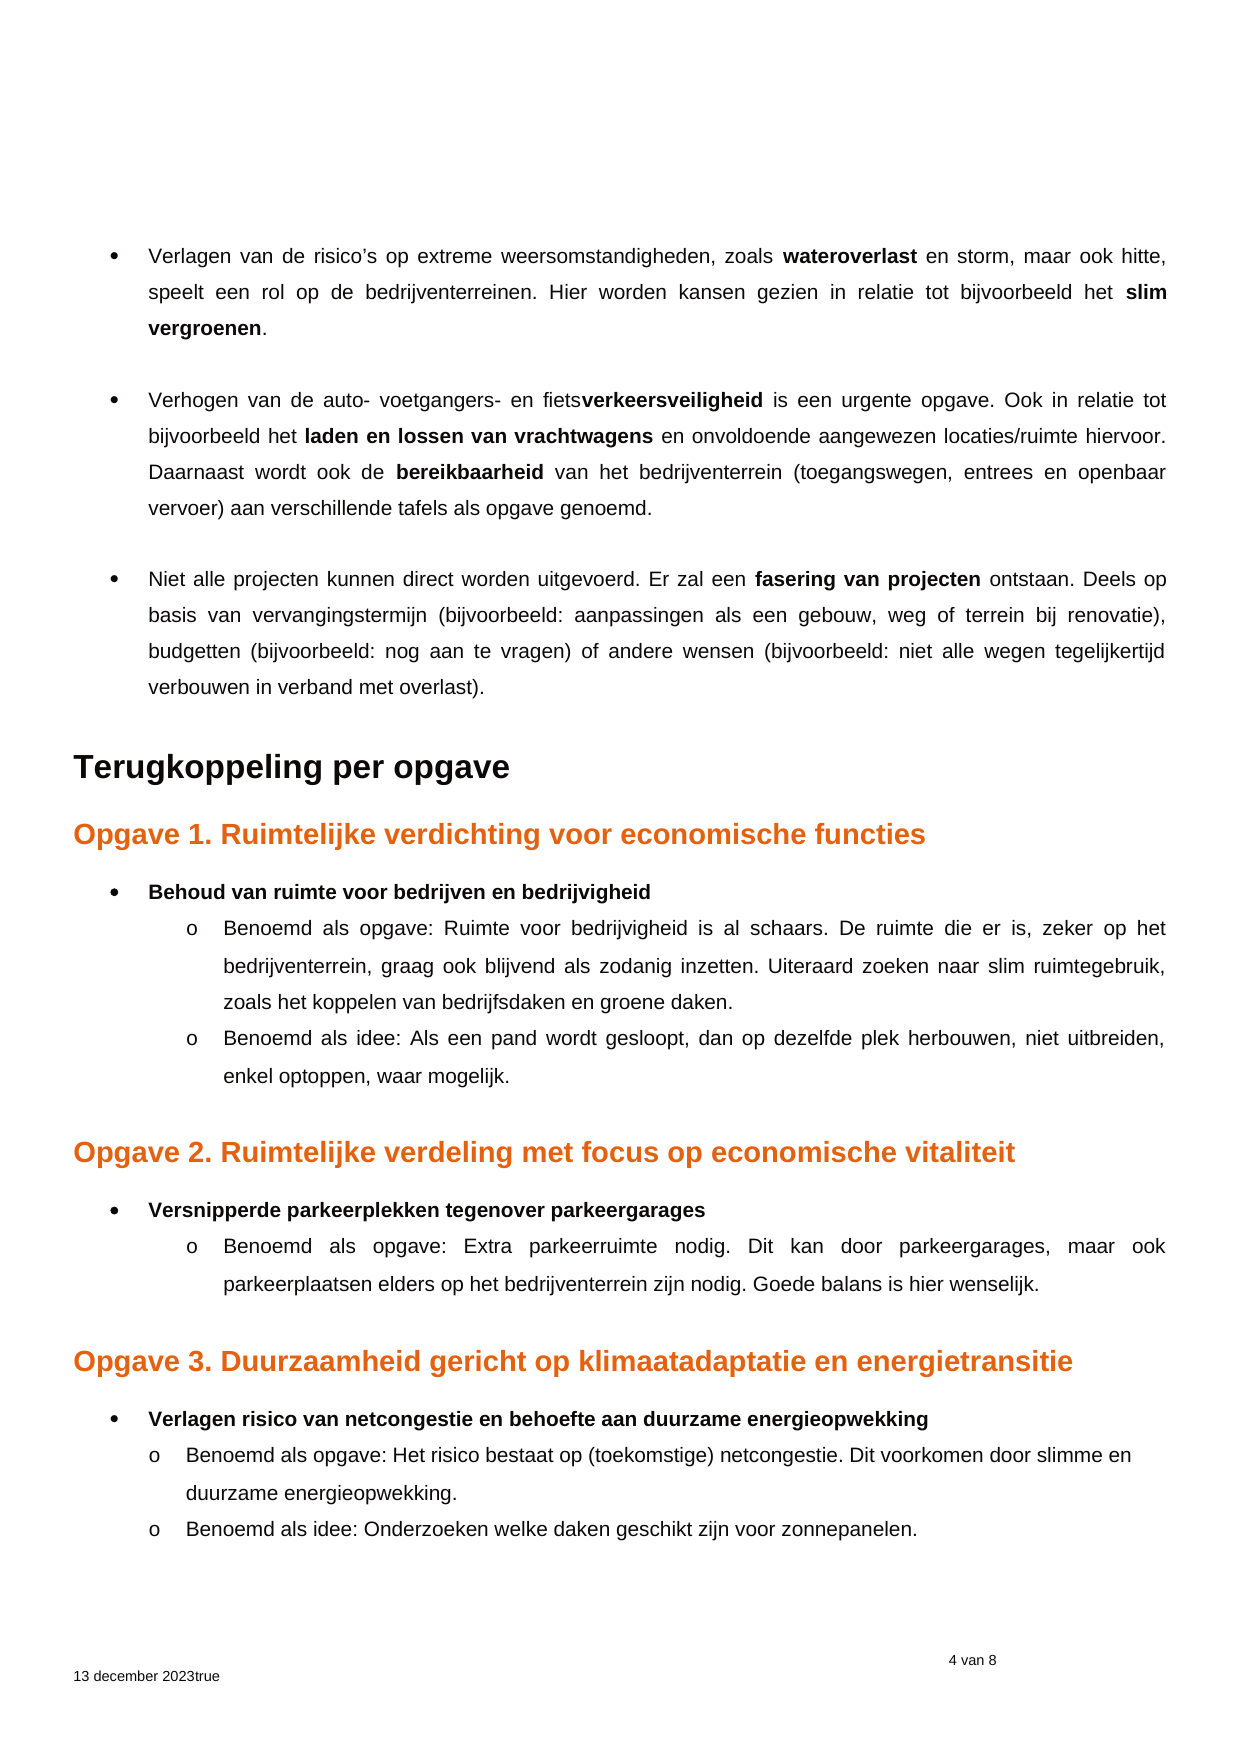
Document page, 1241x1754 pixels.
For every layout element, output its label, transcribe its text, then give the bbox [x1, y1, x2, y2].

list Verhogen van de auto- voetgangers- en fietsverkeersveiligheid is een urgente opgave. Ook in relatie tot bijvoorbeeld het laden en lossen van vrachtwagens en onvoldoende aangewezen locaties/ruimte hiervoor. Daarnaast wordt ook de bereikbaarheid van het bedrijventerrein (toegangswegen, entrees en openbaar vervoer) aan verschillende tafels als opgave genoemd. [111, 387, 1167, 519]
list Benoemd als opgave: Extra parkeerruimte nodig. Dit kan door parkeergarages, maar ook parkeerplaatsen elders op het bedrijventerrein zijn nodig. Goede balans is hier wenselijk. [186, 1234, 1167, 1296]
list Verlagen risico van netcongestie en behoefte aan duurzame energieopwekking [111, 1407, 1167, 1431]
list Niet alle projecten kunnen direct worden uitgevoerd. Er zal een fasering van projecten ontstaan. Deels op basis van vervangingstermijn (bijvoorbeeld: aanpassingen als een gebouw, weg of terrein bij renovatie), budgetten (bijvoorbeeld: nog aan te vragen) of andere wensen (bijvoorbeeld: niet alle wegen tegelijkertijd verbouwen in verband met overlast). [111, 567, 1167, 699]
list Versnipperde parkeerplekken tegenover parkeergarages [111, 1198, 1167, 1222]
list Verlagen van de risico’s op extreme weersomstandigheden, zoals wateroverlast en storm, maar ook hitte, speelt een rol op de bedrijventerreinen. Hier worden kansen gezien in relatie tot bijvoorbeeld het slim vergroenen. [111, 244, 1167, 339]
list Benoemd als idee: Als een pand wordt gesloopt, dan op dezelfde plek herbouwen, niet uitbreiden, enkel optoppen, waar mogelijk. [186, 1026, 1167, 1087]
subtitle Opgave 2. Ruimtelijke verdeling met focus op economische vitaliteit [73, 1135, 1167, 1169]
list Benoemd als opgave: Het risico bestaat op (toekomstige) netcongestie. Dit voorkomen door slimme en duurzame energieopwekking. [148, 1443, 1167, 1504]
subtitle Opgave 1. Ruimtelijke verdichting voor economische functies [73, 817, 1167, 851]
subtitle Opgave 3. Duurzaamheid gericht op klimaatadaptatie en energietransitie [73, 1344, 1167, 1377]
subtitle Terugkoppeling per opgave [73, 747, 1167, 786]
list Benoemd als idee: Onderzoeken welke daken geschikt zijn voor zonnepanelen. [148, 1517, 1167, 1542]
list Benoemd als opgave: Ruimte voor bedrijvigheid is al schaars. De ruimte die er is, zeker op het bedrijventerrein, graag ook blijvend als zodanig inzetten. Uiteraard zoeken naar slim ruimtegebruik, zoals het koppelen van bedrijfsdaken en groene daken. [186, 916, 1167, 1014]
list Behoud van ruimte voor bedrijven en bedrijvigheid [111, 880, 1167, 904]
